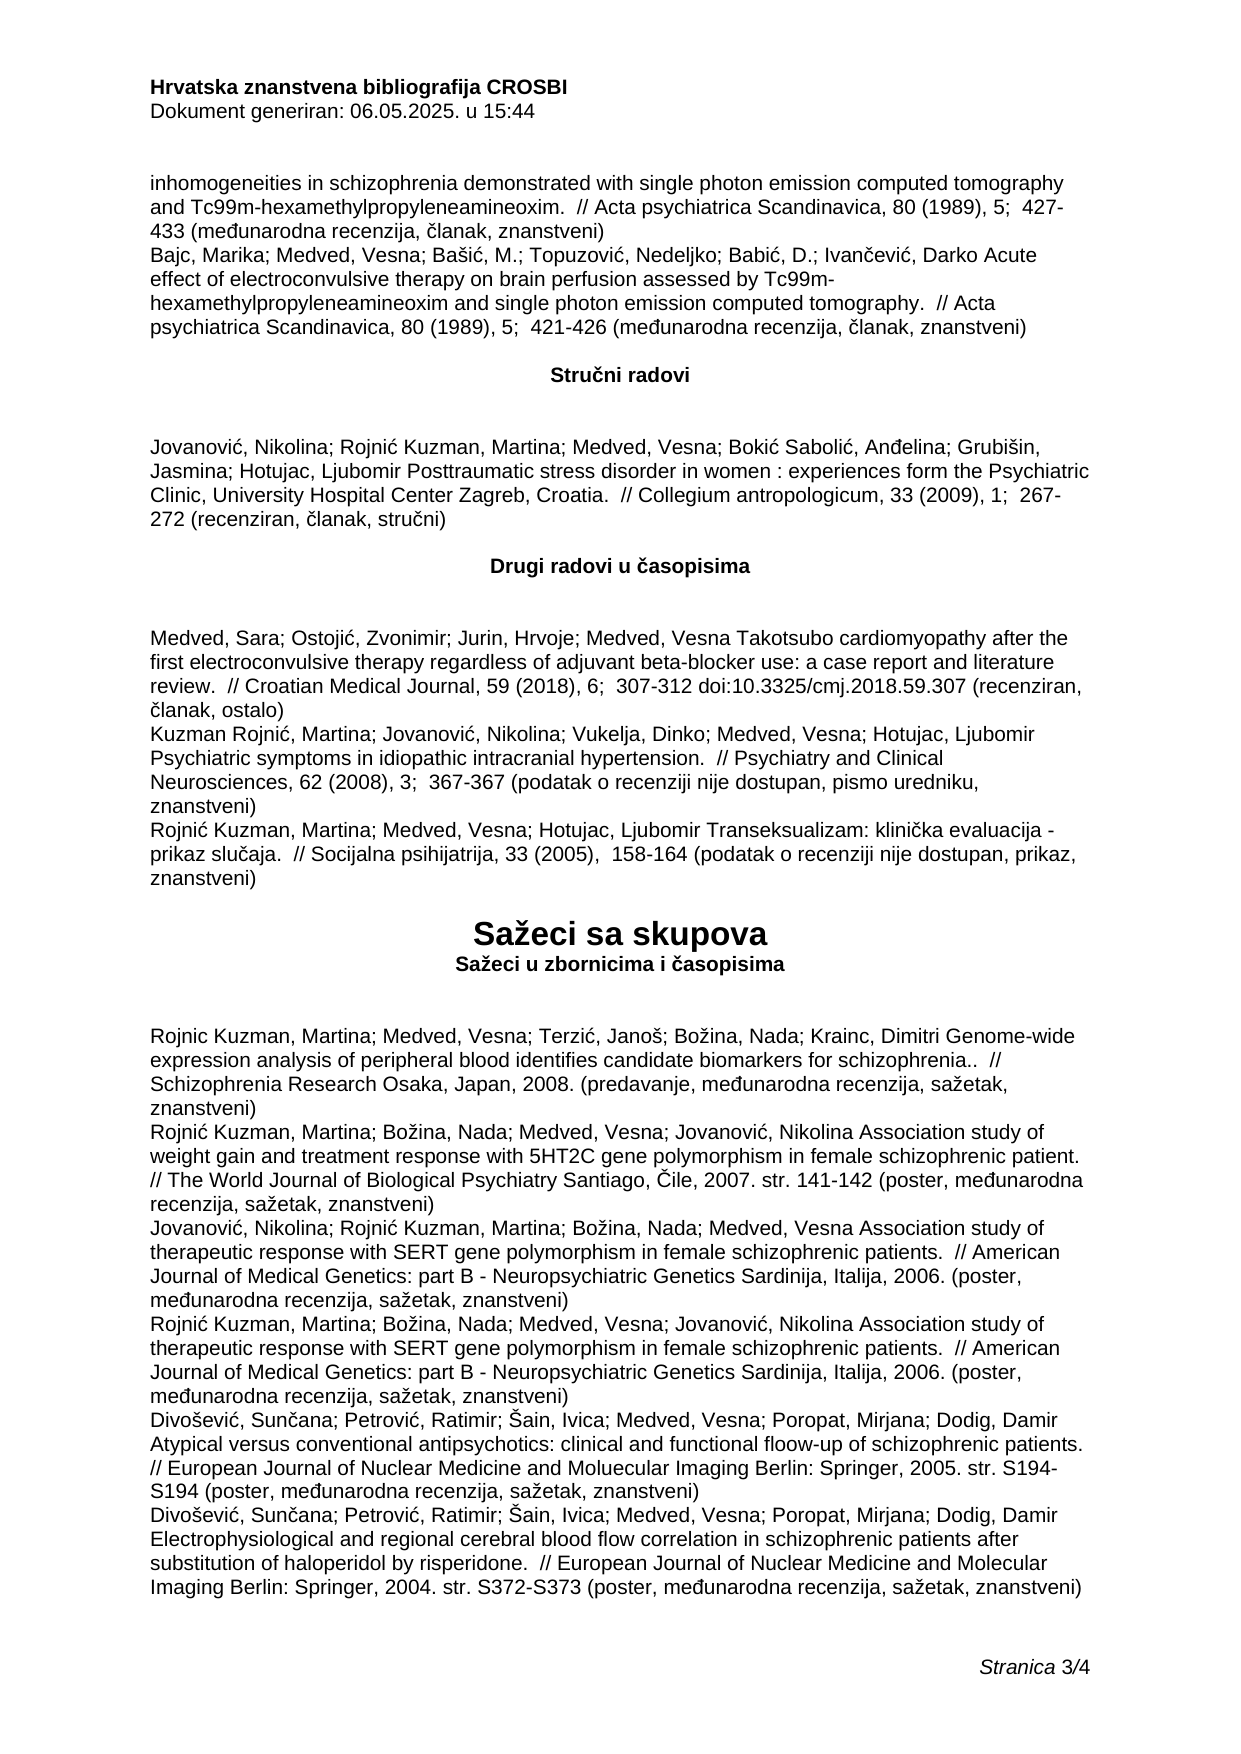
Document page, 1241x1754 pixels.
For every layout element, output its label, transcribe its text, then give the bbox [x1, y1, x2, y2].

text Divošević, Sunčana; Petrović, Ratimir; Šain, Ivica; Medved, Vesna; Poropat, Mirjana; Dodig, Damir [150, 1503, 1090, 1599]
text Jovanović, Nikolina; Rojnić Kuzman, Martina; Božina, Nada; Medved, Vesna [150, 1216, 1090, 1312]
text Rojnic Kuzman, Martina; Medved, Vesna; Terzić, Janoš; Božina, Nada; Krainc, Dimitri [150, 1024, 1090, 1120]
text Medved, Sara; Ostojić, Zvonimir; Jurin, Hrvoje; Medved, Vesna [150, 626, 1090, 722]
text Divošević, Sunčana; Petrović, Ratimir; Šain, Ivica; Medved, Vesna; Poropat, Mirjana; Dodig, Damir [150, 1407, 1090, 1503]
text Jovanović, Nikolina; Rojnić Kuzman, Martina; Medved, Vesna; Bokić Sabolić, Anđelina; Grubišin, Jasmina; Hotujac, Ljubomir [150, 434, 1090, 530]
text Rojnić Kuzman, Martina; Božina, Nada; Medved, Vesna; Jovanović, Nikolina [150, 1120, 1090, 1216]
text Kuzman Rojnić, Martina; Jovanović, Nikolina; Vukelja, Dinko; Medved, Vesna; Hotujac, Ljubomir [150, 722, 1090, 818]
subtitle Stručni radovi [150, 363, 1090, 387]
subtitle Drugi radovi u časopisima [150, 554, 1090, 578]
text Bajc, Marika; Medved, Vesna; Bašić, M.; Topuzović, Nedeljko; Babić, D.; Ivančević, Darko [150, 243, 1090, 339]
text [150, 171, 1090, 243]
subtitle Sažeci u zbornicima i časopisima [150, 952, 1090, 976]
text Rojnić Kuzman, Martina; Božina, Nada; Medved, Vesna; Jovanović, Nikolina [150, 1312, 1090, 1407]
subtitle Sažeci sa skupova [150, 914, 1090, 952]
text Rojnić Kuzman, Martina; Medved, Vesna; Hotujac, Ljubomir [150, 818, 1090, 890]
